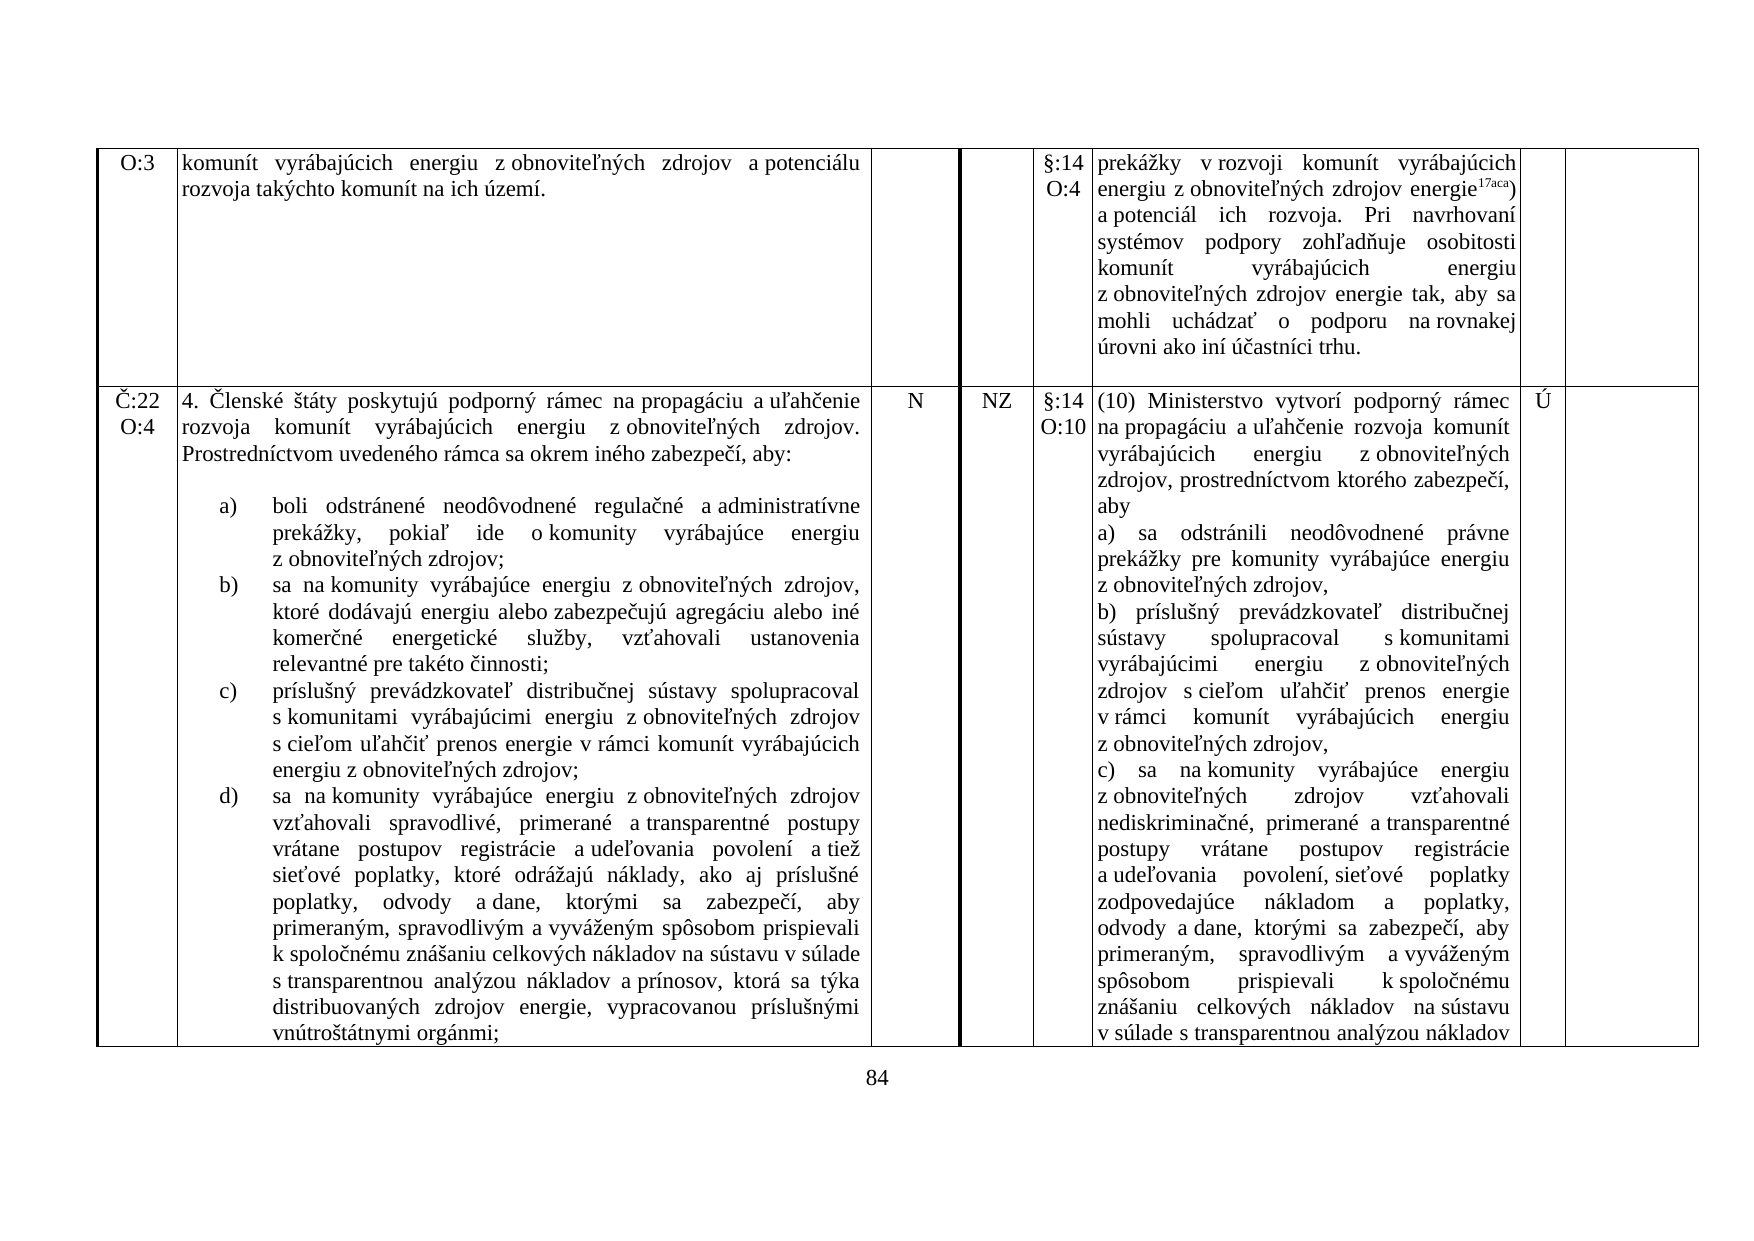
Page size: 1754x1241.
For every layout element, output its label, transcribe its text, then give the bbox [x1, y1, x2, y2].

table_cell NZ [962, 149, 1033, 386]
table_cell NZ N 251/2012 [962, 387, 1033, 1046]
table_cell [1093, 149, 1520, 386]
table_cell [1566, 387, 1698, 1046]
table_cell Č:I §:14 O:4 [1034, 149, 1092, 386]
table_cell Ú [1521, 387, 1565, 1046]
table_cell N [872, 149, 958, 386]
table_cell Č:22 O:3 [99, 149, 177, 386]
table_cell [1034, 387, 1092, 1046]
table_cell Ú [1521, 149, 1565, 386]
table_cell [178, 387, 871, 1046]
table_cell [1093, 387, 1520, 1046]
table_cell Č:22 O:4 [99, 387, 177, 1046]
table_cell N [872, 387, 958, 1046]
table_cell [1566, 149, 1698, 386]
